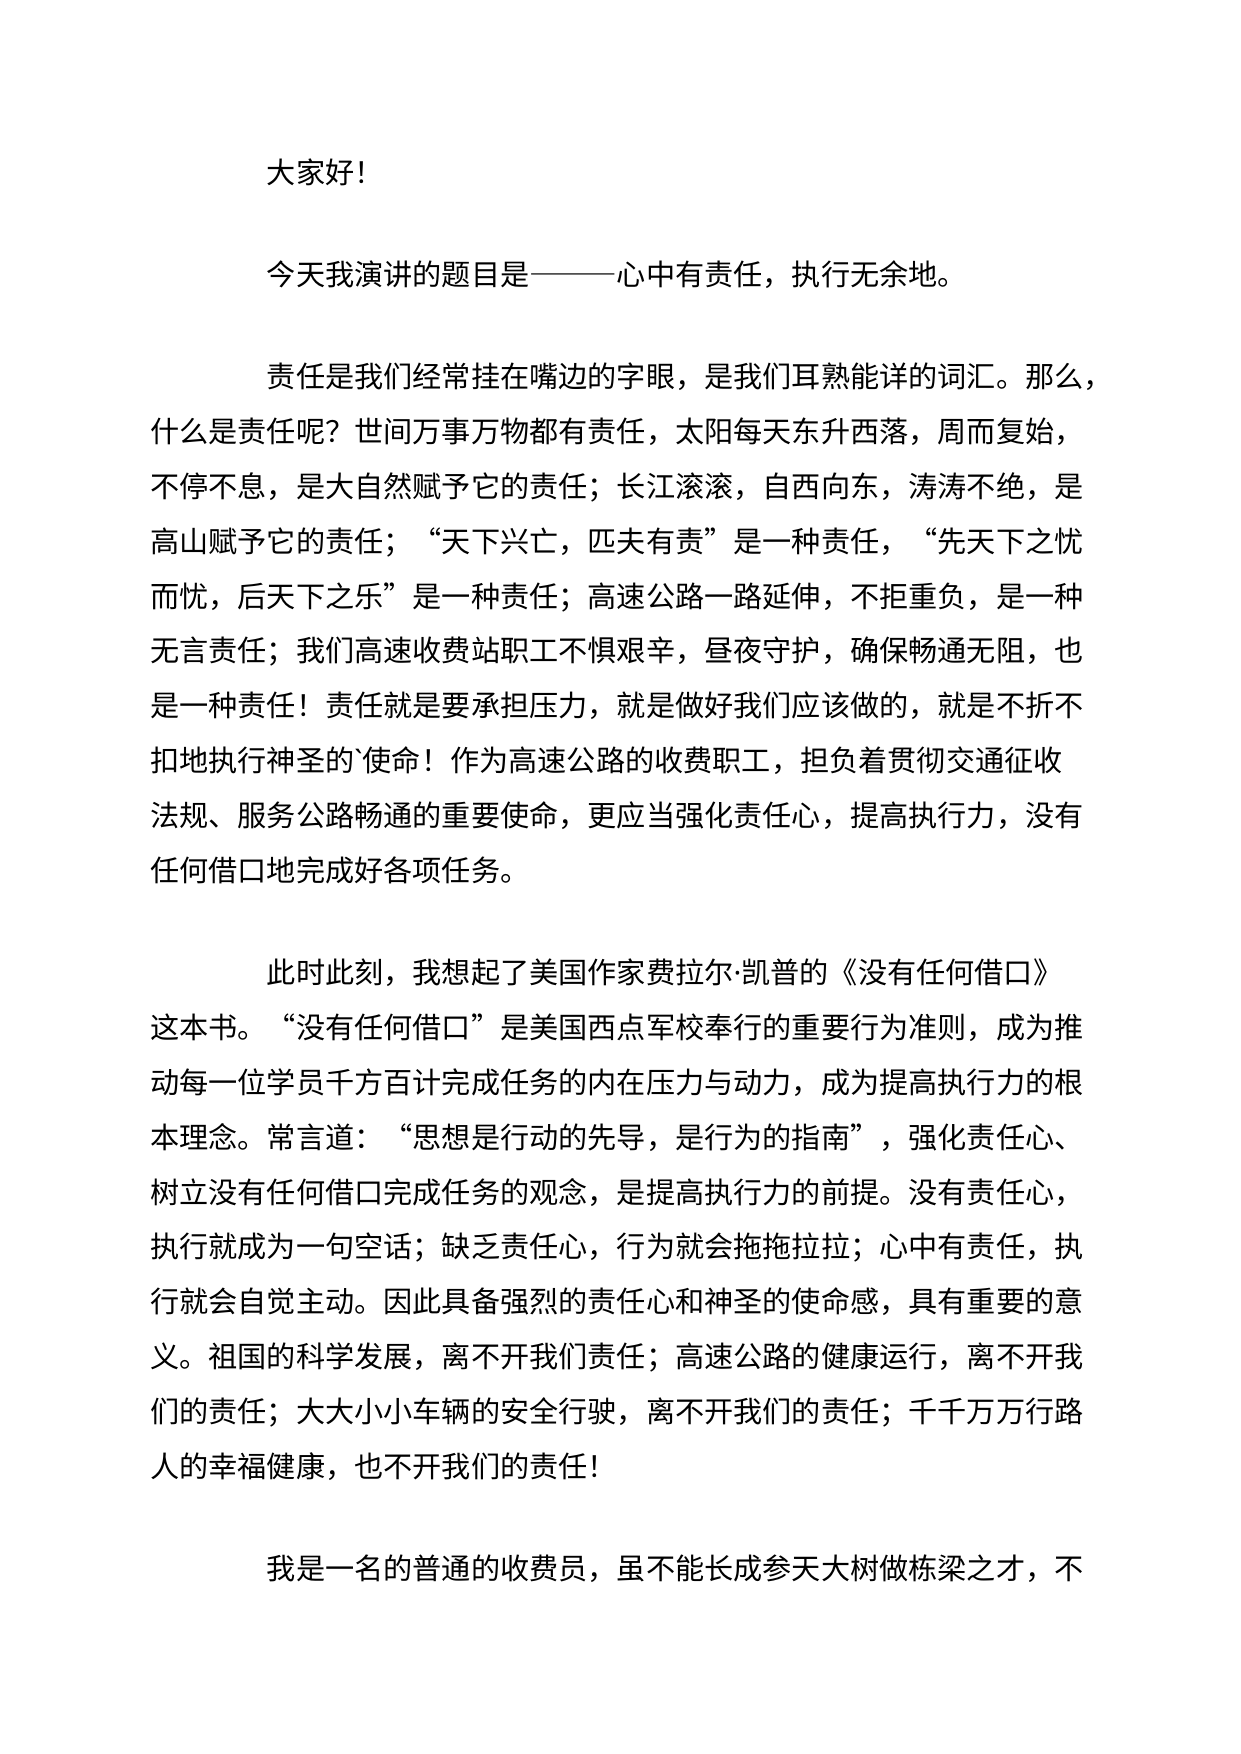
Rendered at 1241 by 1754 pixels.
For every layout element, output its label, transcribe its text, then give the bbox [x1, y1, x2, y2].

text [150, 1545, 1090, 1588]
text 今天我演讲的题目是———心中有责任，执行无余地。 [150, 252, 1090, 294]
text 此时此刻，我想起了美国作家费拉尔·凯普的《没有任何借口》这本书。“没有任何借口”是美国西点军校奉行的重要行为准则，成为推动每一位学员千方百计完成任务的内在压力与动力，成为提高执行力的根本理念。常言道：“思想是行动的先导，是行为的指南”，强化责任心、树立没有任何借口完成任务的观念，是提高执行力的前提。没有责任心，执行就成为一句空话；缺乏责任心，行为就会拖拖拉拉；心中有责任，执行就会自觉主动。因此具备强烈的责任心和神圣的使命感，具有重要的意义。祖国的科学发展，离不开我们责任；高速公路的健康运行，离不开我们的责任；大大小小车辆的安全行驶，离不开我们的责任；千千万万行路人的幸福健康，也不开我们的责任！ [150, 949, 1090, 1486]
text 责任是我们经常挂在嘴边的字眼，是我们耳熟能详的词汇。那么，什么是责任呢？世间万事万物都有责任，太阳每天东升西落，周而复始，不停不息，是大自然赋予它的责任；长江滚滚，自西向东，涛涛不绝，是高山赋予它的责任；“天下兴亡，匹夫有责”是一种责任，“先天下之忧而忧，后天下之乐”是一种责任；高速公路一路延伸，不拒重负，是一种无言责任；我们高速收费站职工不惧艰辛，昼夜守护，确保畅通无阻，也是一种责任！责任就是要承担压力，就是做好我们应该做的，就是不折不扣地执行神圣的`使命！作为高速公路的收费职工，担负着贯彻交通征收法规、服务公路畅通的重要使命，更应当强化责任心，提高执行力，没有任何借口地完成好各项任务。 [150, 353, 1090, 890]
text 大家好！ [150, 150, 1090, 192]
